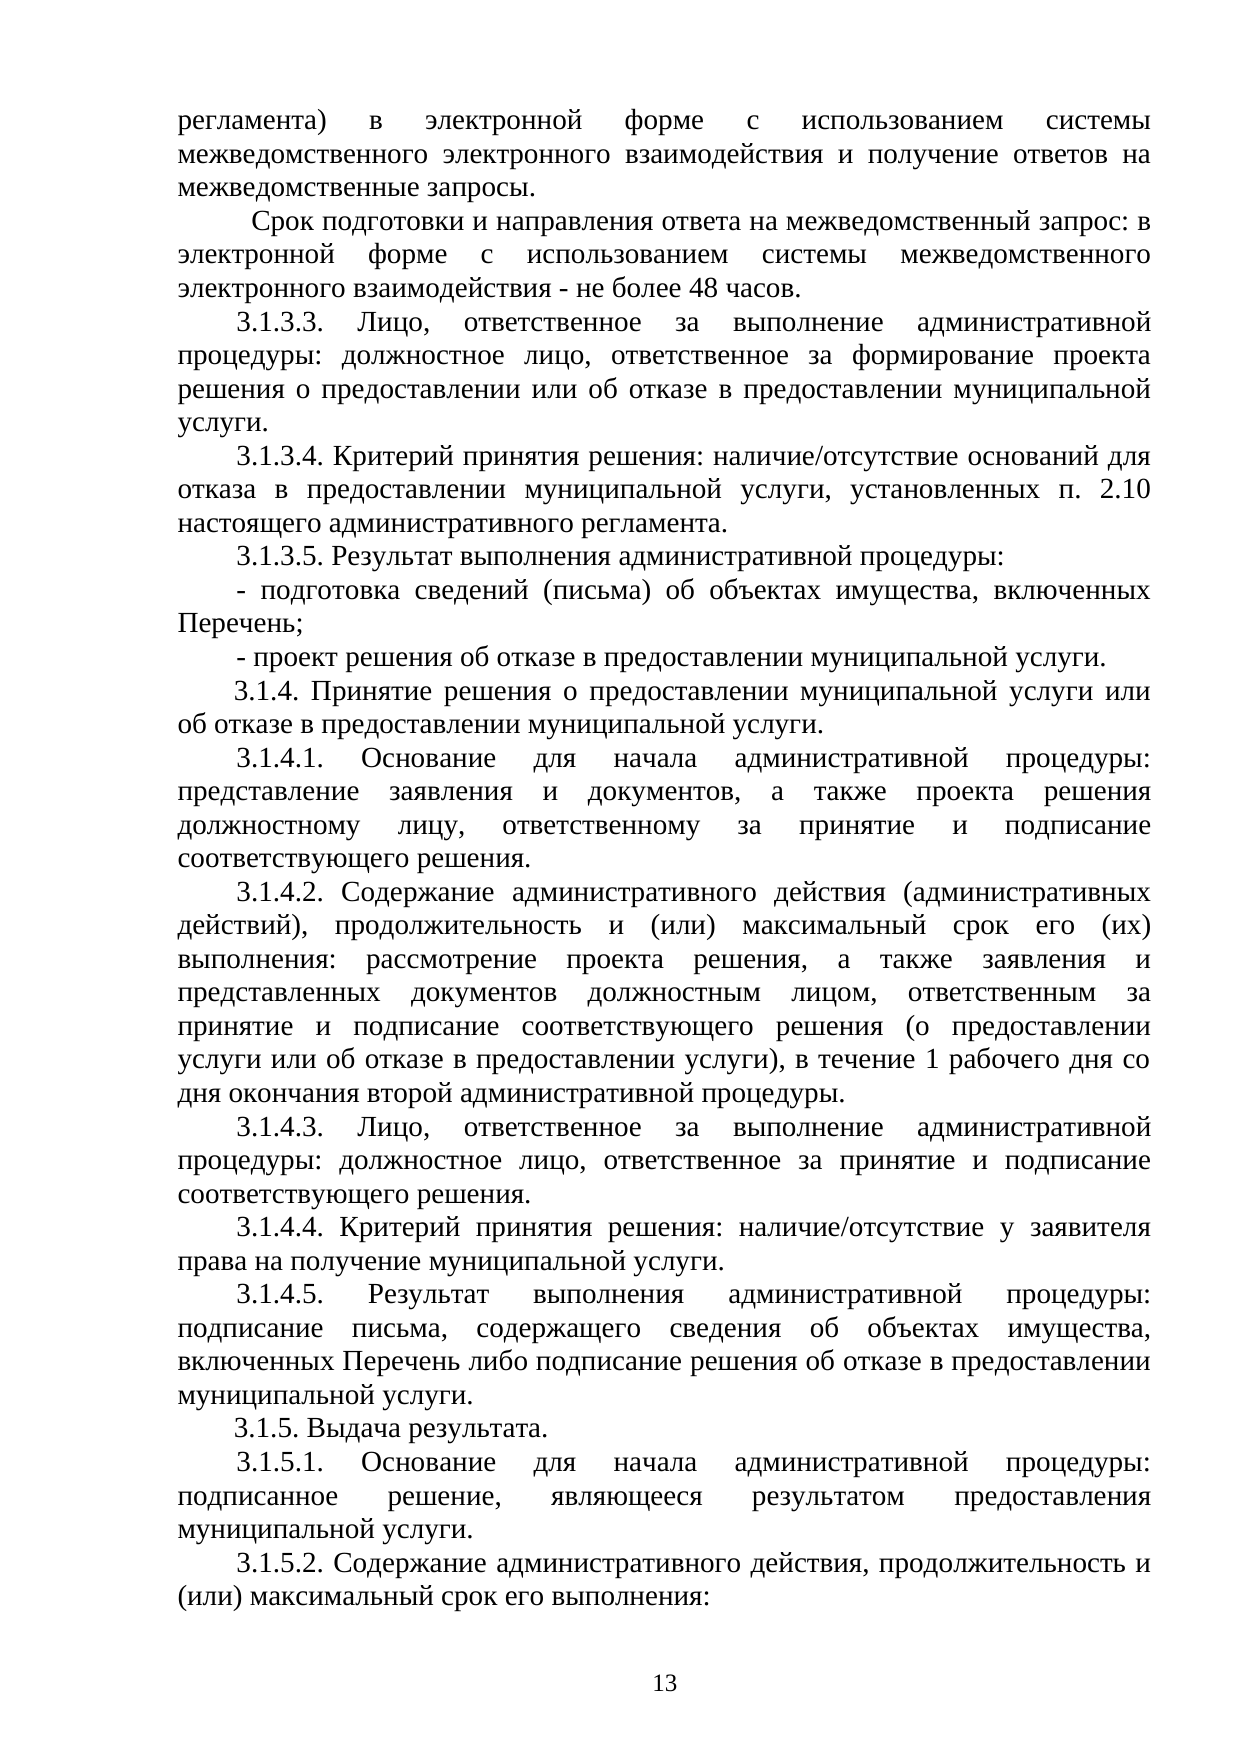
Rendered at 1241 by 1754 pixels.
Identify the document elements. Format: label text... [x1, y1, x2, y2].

text 3.1.4.4. Критерий принятия решения: наличие/отсутствие у заявителя права на получение муниципальной услуги. [177, 1209, 1152, 1276]
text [177, 102, 1152, 203]
text 3.1.3.3. Лицо, ответственное за выполнение административной процедуры: должностное лицо, ответственное за формирование проекта решения о предоставлении или об отказе в предоставлении муниципальной услуги. [177, 304, 1152, 438]
text - подготовка сведений (письма) об объектах имущества, включенных Перечень; [177, 572, 1152, 639]
text 3.1.4.2. Содержание административного действия (административных действий), продолжительность и (или) максимальный срок его (их) выполнения: рассмотрение проекта решения, а также заявления и представленных документов должностным лицом, ответственным за принятие и подписание соответствующего решения (о предоставлении услуги или об отказе в предоставлении услуги), в течение 1 рабочего дня со дня окончания второй административной процедуры. [177, 874, 1152, 1109]
text 3.1.4.5. Результат выполнения административной процедуры: подписание письма, содержащего сведения об объектах имущества, включенных Перечень либо подписание решения об отказе в предоставлении муниципальной услуги. [177, 1276, 1152, 1411]
text 3.1.5. Выдача результата. [177, 1411, 1152, 1444]
text 3.1.5.1. Основание для начала административной процедуры: подписанное решение, являющееся результатом предоставления муниципальной услуги. [177, 1444, 1152, 1545]
text 3.1.4. Принятие решения о предоставлении муниципальной услуги или об отказе в предоставлении муниципальной услуги. [177, 673, 1152, 740]
text Срок подготовки и направления ответа на межведомственный запрос: в электронной форме с использованием системы межведомственного электронного взаимодействия - не более 48 часов. [177, 203, 1152, 304]
text 3.1.3.5. Результат выполнения административной процедуры: [177, 538, 1152, 572]
text - проект решения об отказе в предоставлении муниципальной услуги. [177, 639, 1152, 673]
text 3.1.4.1. Основание для начала административной процедуры: представление заявления и документов, а также проекта решения должностному лицу, ответственному за принятие и подписание соответствующего решения. [177, 740, 1152, 874]
text 3.1.3.4. Критерий принятия решения: наличие/отсутствие оснований для отказа в предоставлении муниципальной услуги, установленных п. 2.10 настоящего административного регламента. [177, 438, 1152, 538]
text 3.1.4.3. Лицо, ответственное за выполнение административной процедуры: должностное лицо, ответственное за принятие и подписание соответствующего решения. [177, 1109, 1152, 1209]
text 3.1.5.2. Содержание административного действия, продолжительность и (или) максимальный срок его выполнения: [177, 1545, 1152, 1612]
